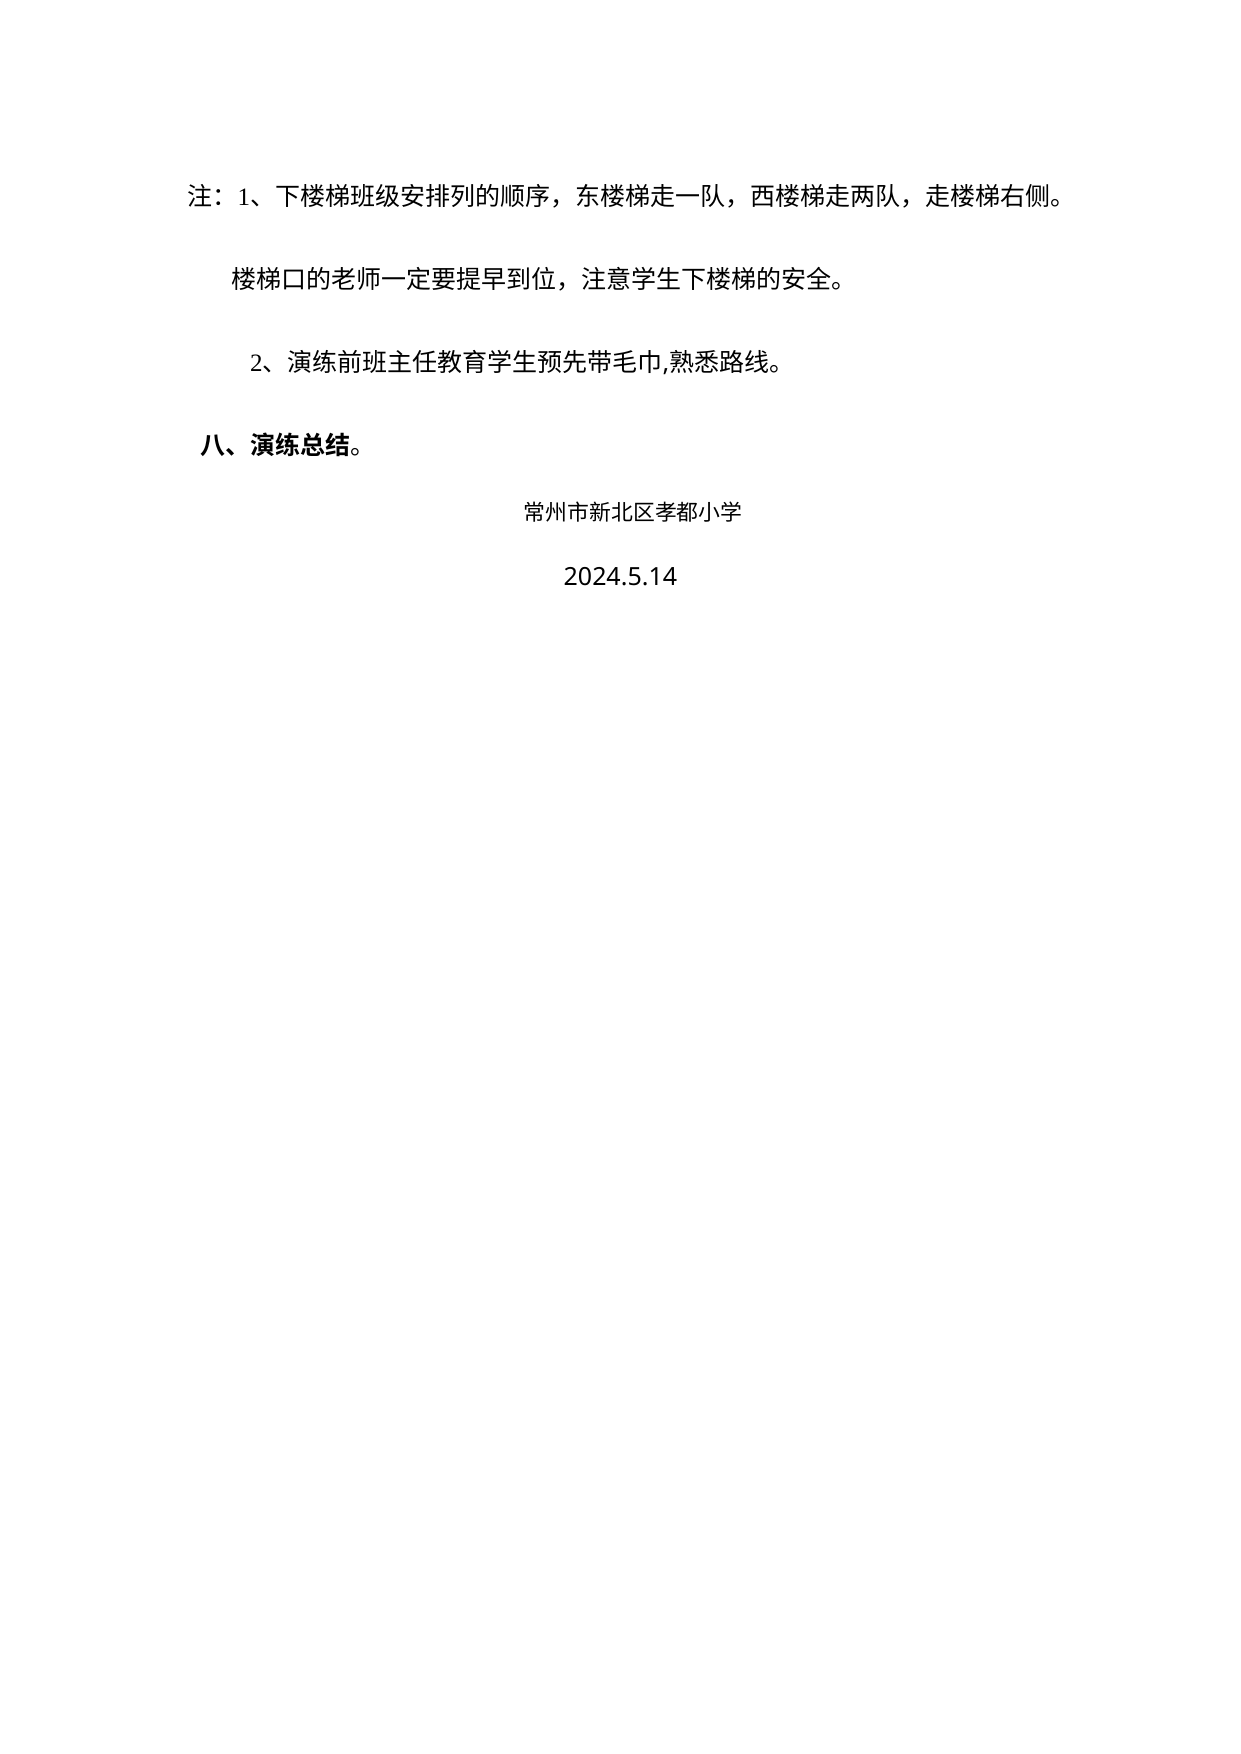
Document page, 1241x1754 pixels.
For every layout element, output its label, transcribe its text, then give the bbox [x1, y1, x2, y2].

text 注：1、下楼梯班级安排列的顺序，东楼梯走一队，西楼梯走两队，走楼梯右侧。 [187, 162, 1053, 227]
list 演练前班主任教育学生预先带毛巾,熟悉路线。 [250, 328, 1053, 393]
text 常州市新北区孝都小学 [187, 494, 1053, 527]
text 八、演练总结。 [187, 411, 1053, 476]
text 楼梯口的老师一定要提早到位，注意学生下楼梯的安全。 [187, 245, 1053, 310]
text 2024.5.14 [187, 543, 1053, 608]
